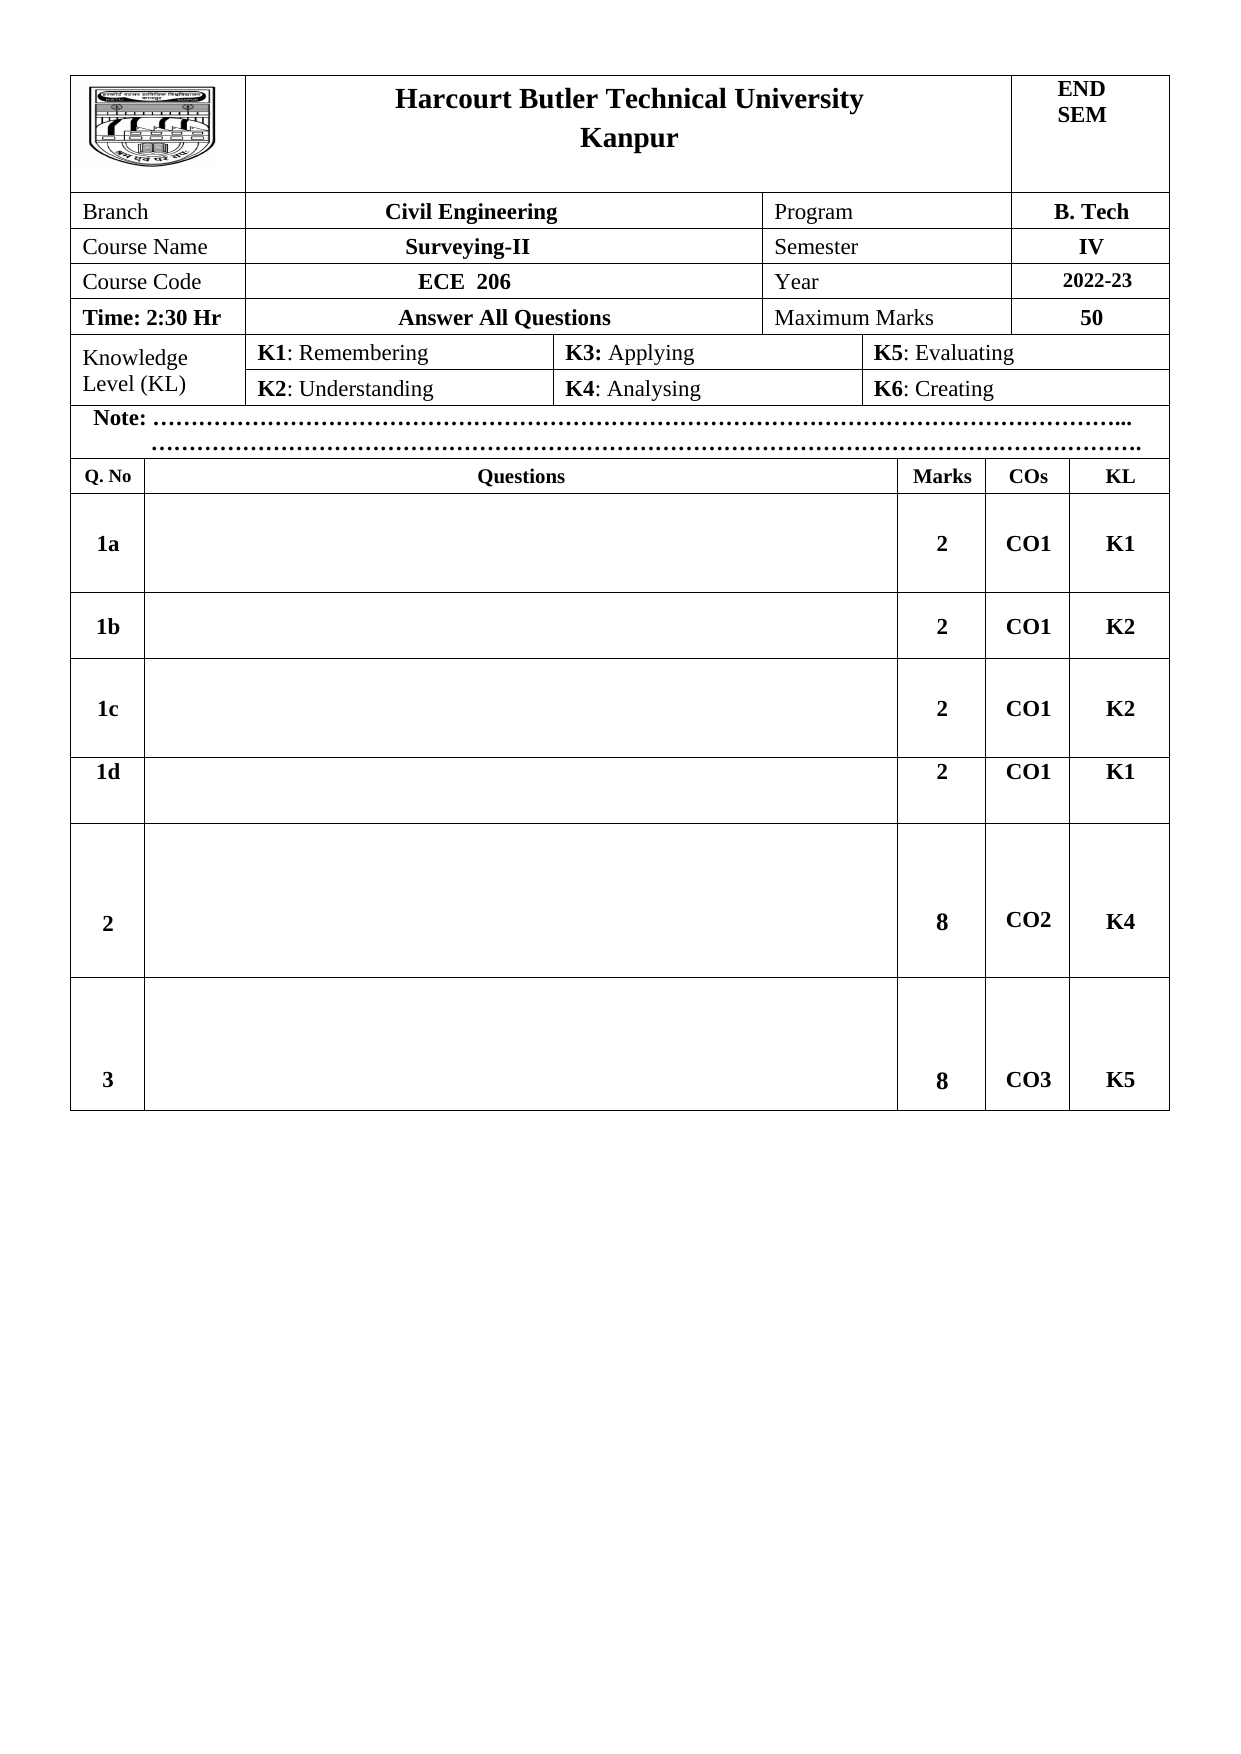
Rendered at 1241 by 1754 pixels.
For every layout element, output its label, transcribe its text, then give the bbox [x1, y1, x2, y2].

table_cell K4 [1070, 824, 1169, 977]
table_cell KL [1070, 459, 1169, 493]
table_cell 2 [71, 824, 144, 977]
table_cell 1b [71, 593, 144, 658]
table_header [71, 76, 245, 192]
table_cell CO1 [986, 758, 1069, 823]
table_cell K3: Applying [554, 335, 862, 369]
table_header Harcourt Butler Technical University Kanpur [246, 76, 1011, 192]
table_cell CO1 [986, 593, 1069, 658]
table_cell Note: ………………………………………………………………………………………………………………... …………………………………………………………………………………………………………………. [71, 406, 1169, 458]
table_cell Answer All Questions [246, 299, 762, 334]
table_cell 8 [898, 978, 985, 1109]
table_cell 1c [71, 659, 144, 757]
table_header END SEM [1012, 76, 1169, 192]
table_cell Knowledge Level (KL) [71, 335, 245, 404]
table_cell Course Name [71, 229, 245, 263]
table_cell K1 [1070, 758, 1169, 823]
table_cell Semester [763, 229, 1011, 263]
table_cell 2 [898, 494, 985, 592]
table_cell 2 [898, 758, 985, 823]
table_cell Surveying-II [246, 229, 762, 263]
table_cell 2022-23 [1012, 264, 1169, 298]
table_cell Year [763, 264, 1011, 298]
table_cell ECE 206 [246, 264, 762, 298]
table_cell Program [763, 193, 1011, 227]
table_cell Course Code [71, 264, 245, 298]
table_cell K4: Analysing [554, 370, 862, 404]
picture [71, 76, 220, 168]
table_cell CO2 [986, 824, 1069, 977]
table_cell CO3 [986, 978, 1069, 1109]
table_cell B. Tech [1012, 193, 1169, 227]
table_cell 2 [898, 659, 985, 757]
table_cell Civil Engineering [246, 193, 762, 227]
table_cell IV [1012, 229, 1169, 263]
table_cell K1 [1070, 494, 1169, 592]
table_cell K2 [1070, 593, 1169, 658]
table_cell K2: Understanding [246, 370, 553, 404]
table_cell [145, 593, 897, 658]
table_cell 50 [1012, 299, 1169, 334]
table_cell CO1 [986, 659, 1069, 757]
table_cell [145, 824, 897, 977]
table_cell 2 [898, 593, 985, 658]
table_cell 1d [71, 758, 144, 823]
table_cell [145, 659, 897, 757]
table_cell 8 [898, 824, 985, 977]
table_cell COs [986, 459, 1069, 493]
table_cell Maximum Marks [763, 299, 1011, 334]
table_cell K6: Creating [863, 370, 1169, 404]
table_cell 1a [71, 494, 144, 592]
table_cell [145, 758, 897, 823]
table_cell K5 [1070, 978, 1169, 1109]
table_cell [145, 978, 897, 1109]
table_cell Questions [145, 459, 897, 493]
table_cell Time: 2:30 Hr [71, 299, 245, 334]
table_cell Branch [71, 193, 245, 227]
table_cell K2 [1070, 659, 1169, 757]
table_cell K1: Remembering [246, 335, 553, 369]
table_cell Marks [898, 459, 985, 493]
table_cell Q. No [71, 459, 144, 493]
table_cell K5: Evaluating [863, 335, 1169, 369]
table_cell CO1 [986, 494, 1069, 592]
table_cell [145, 494, 897, 592]
table_cell 3 [71, 978, 144, 1109]
